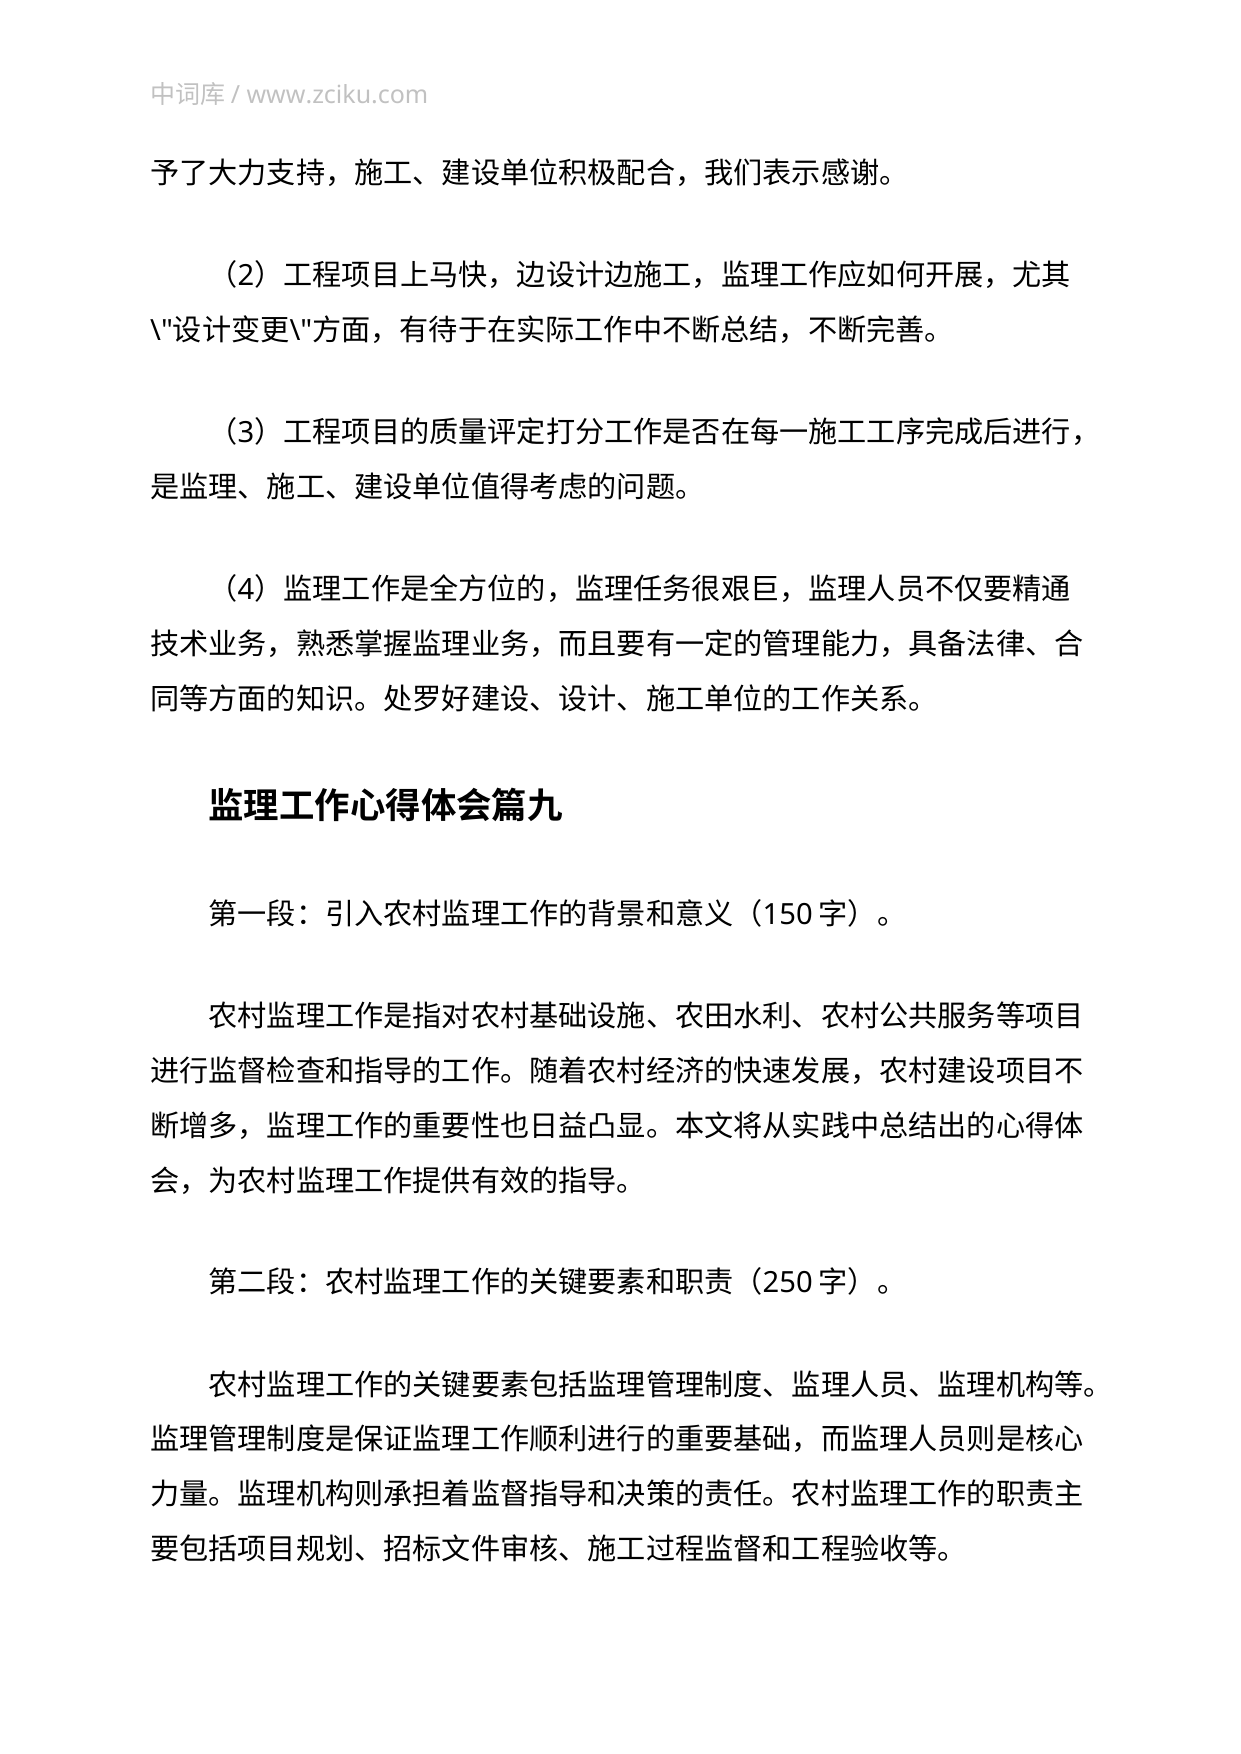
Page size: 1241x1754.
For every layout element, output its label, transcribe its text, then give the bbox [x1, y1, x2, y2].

text 监理工作心得体会篇九 [150, 777, 1090, 828]
text 农村监理工作是指对农村基础设施、农田水利、农村公共服务等项目进行监督检查和指导的工作。随着农村经济的快速发展，农村建设项目不断增多，监理工作的重要性也日益凸显。本文将从实践中总结出的心得体会，为农村监理工作提供有效的指导。 [150, 993, 1090, 1199]
text 第一段：引入农村监理工作的背景和意义（150字）。 [150, 891, 1090, 933]
text （3）工程项目的质量评定打分工作是否在每一施工工序完成后进行，是监理、施工、建设单位值得考虑的问题。 [150, 409, 1090, 506]
text （4）监理工作是全方位的，监理任务很艰巨，监理人员不仅要精通技术业务，熟悉掌握监理业务，而且要有一定的管理能力，具备法律、合同等方面的知识。处罗好建设、设计、施工单位的工作关系。 [150, 566, 1090, 718]
text （2）工程项目上马快，边设计边施工，监理工作应如何开展，尤其\"设计变更\"方面，有待于在实际工作中不断总结，不断完善。 [150, 252, 1090, 349]
text 农村监理工作的关键要素包括监理管理制度、监理人员、监理机构等。监理管理制度是保证监理工作顺利进行的重要基础，而监理人员则是核心力量。监理机构则承担着监督指导和决策的责任。农村监理工作的职责主要包括项目规划、招标文件审核、施工过程监督和工程验收等。 [150, 1361, 1090, 1568]
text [150, 150, 1090, 192]
text 第二段：农村监理工作的关键要素和职责（250字）。 [150, 1259, 1090, 1301]
